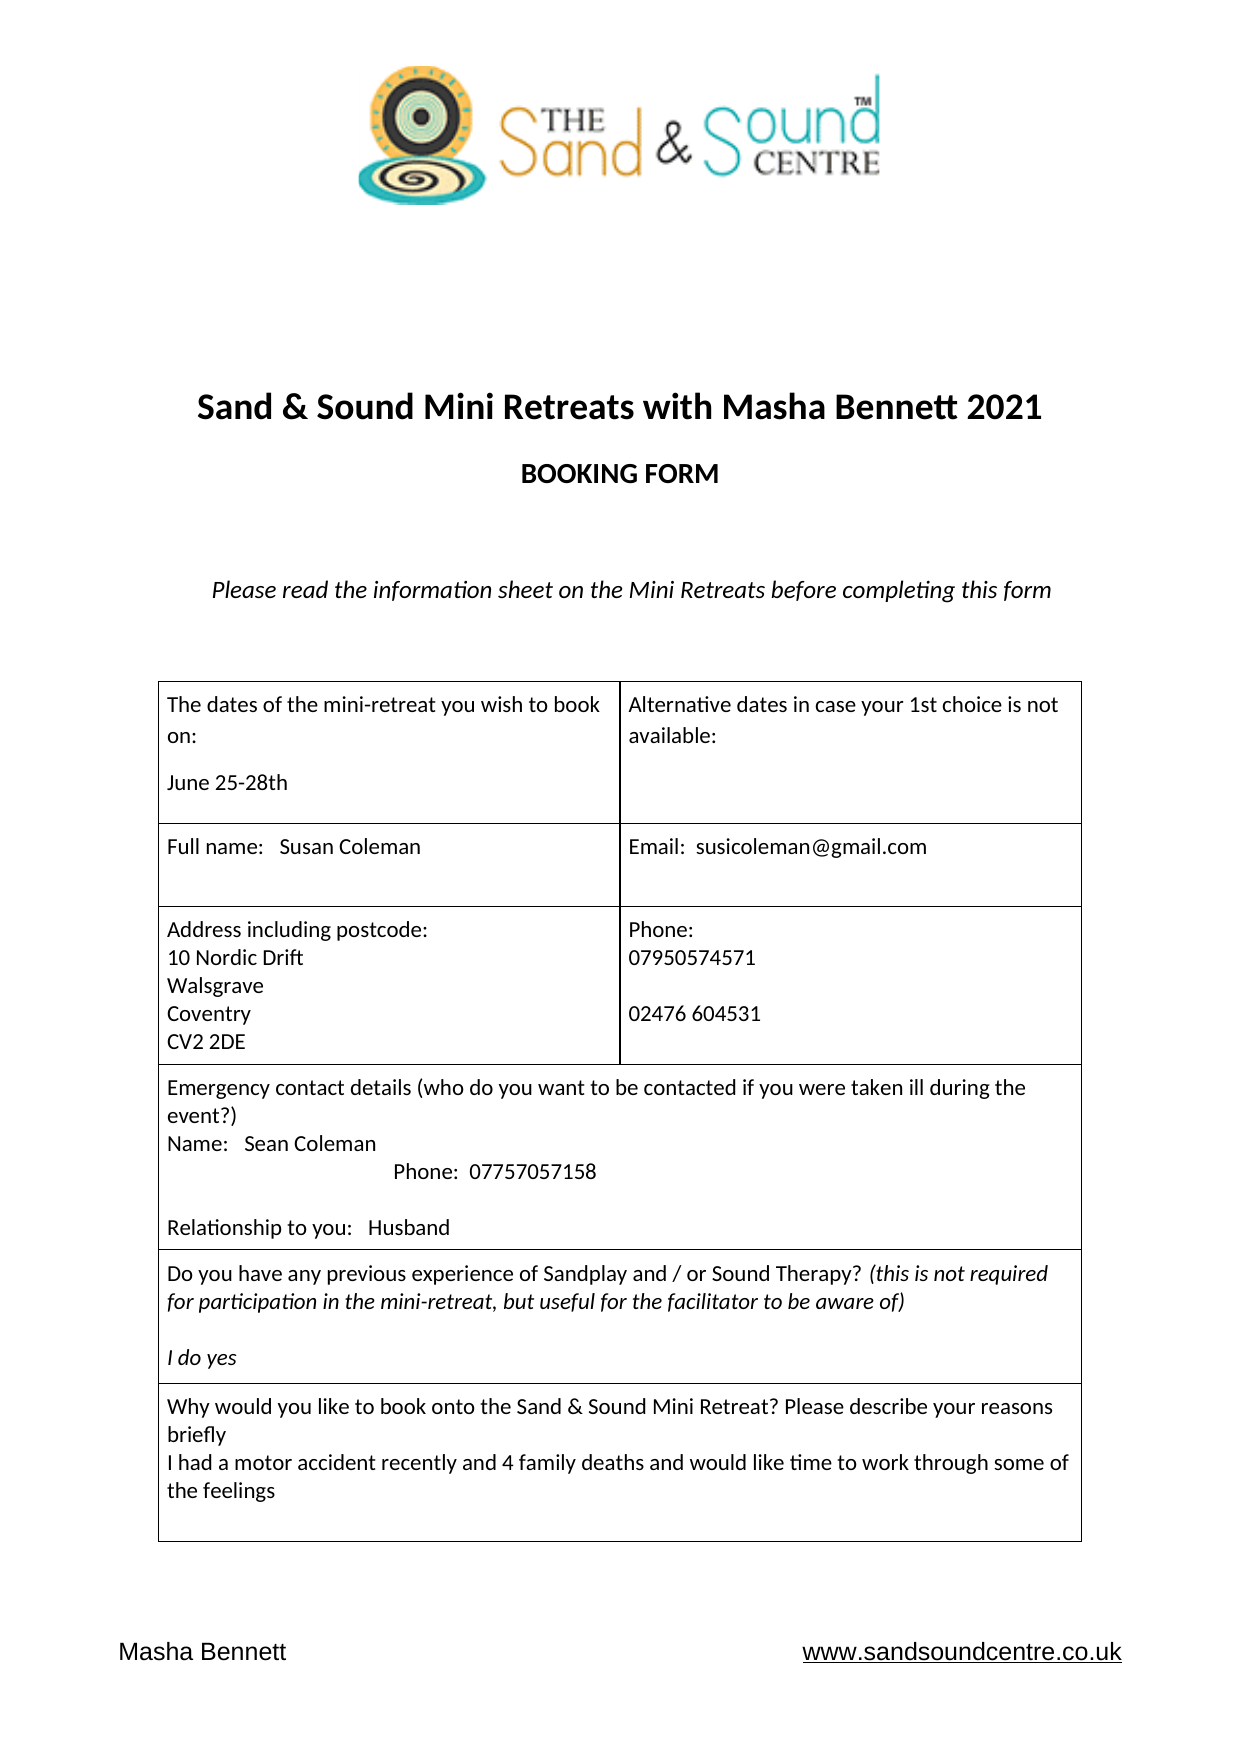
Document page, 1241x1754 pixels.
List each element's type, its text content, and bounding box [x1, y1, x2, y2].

table_cell Phone: 07950574571 02476 604531 [621, 907, 1081, 1063]
table_cell Do you have any previous experience of Sandplay and / or Sound Therapy? (this is not required for participation in the mini-retreat, but useful for the facilitator to be aware of) I do yes [159, 1250, 1081, 1383]
table_cell Email: susicoleman@gmail.com [621, 824, 1081, 906]
table_cell Address including postcode: 10 Nordic Drift Walsgrave Coventry CV2 2DE [159, 907, 619, 1063]
picture [358, 66, 880, 205]
table_cell Emergency contact details (who do you want to be contacted if you were taken ill during the event?) Name: Sean Coleman Phone: 07757057158 Relationship to you: Husband [159, 1065, 1081, 1249]
table_header Alternative dates in case your 1st choice is not available: [621, 682, 1081, 823]
text BOOKING FORM [118, 455, 1122, 491]
table_cell Why would you like to book onto the Sand & Sound Mini Retreat? Please describe your reasons briefly I had a motor accident recently and 4 family deaths and would like time to work through some of the feelings [159, 1384, 1081, 1541]
table_cell Full name: Susan Coleman [159, 824, 619, 906]
table_header The dates of the mini-retreat you wish to book on: June 25-28th [159, 682, 619, 823]
text Sand & Sound Mini Retreats with Masha Bennett 2021 [118, 383, 1122, 429]
text Please read the information sheet on the Mini Retreats before completing this form [118, 574, 1122, 604]
